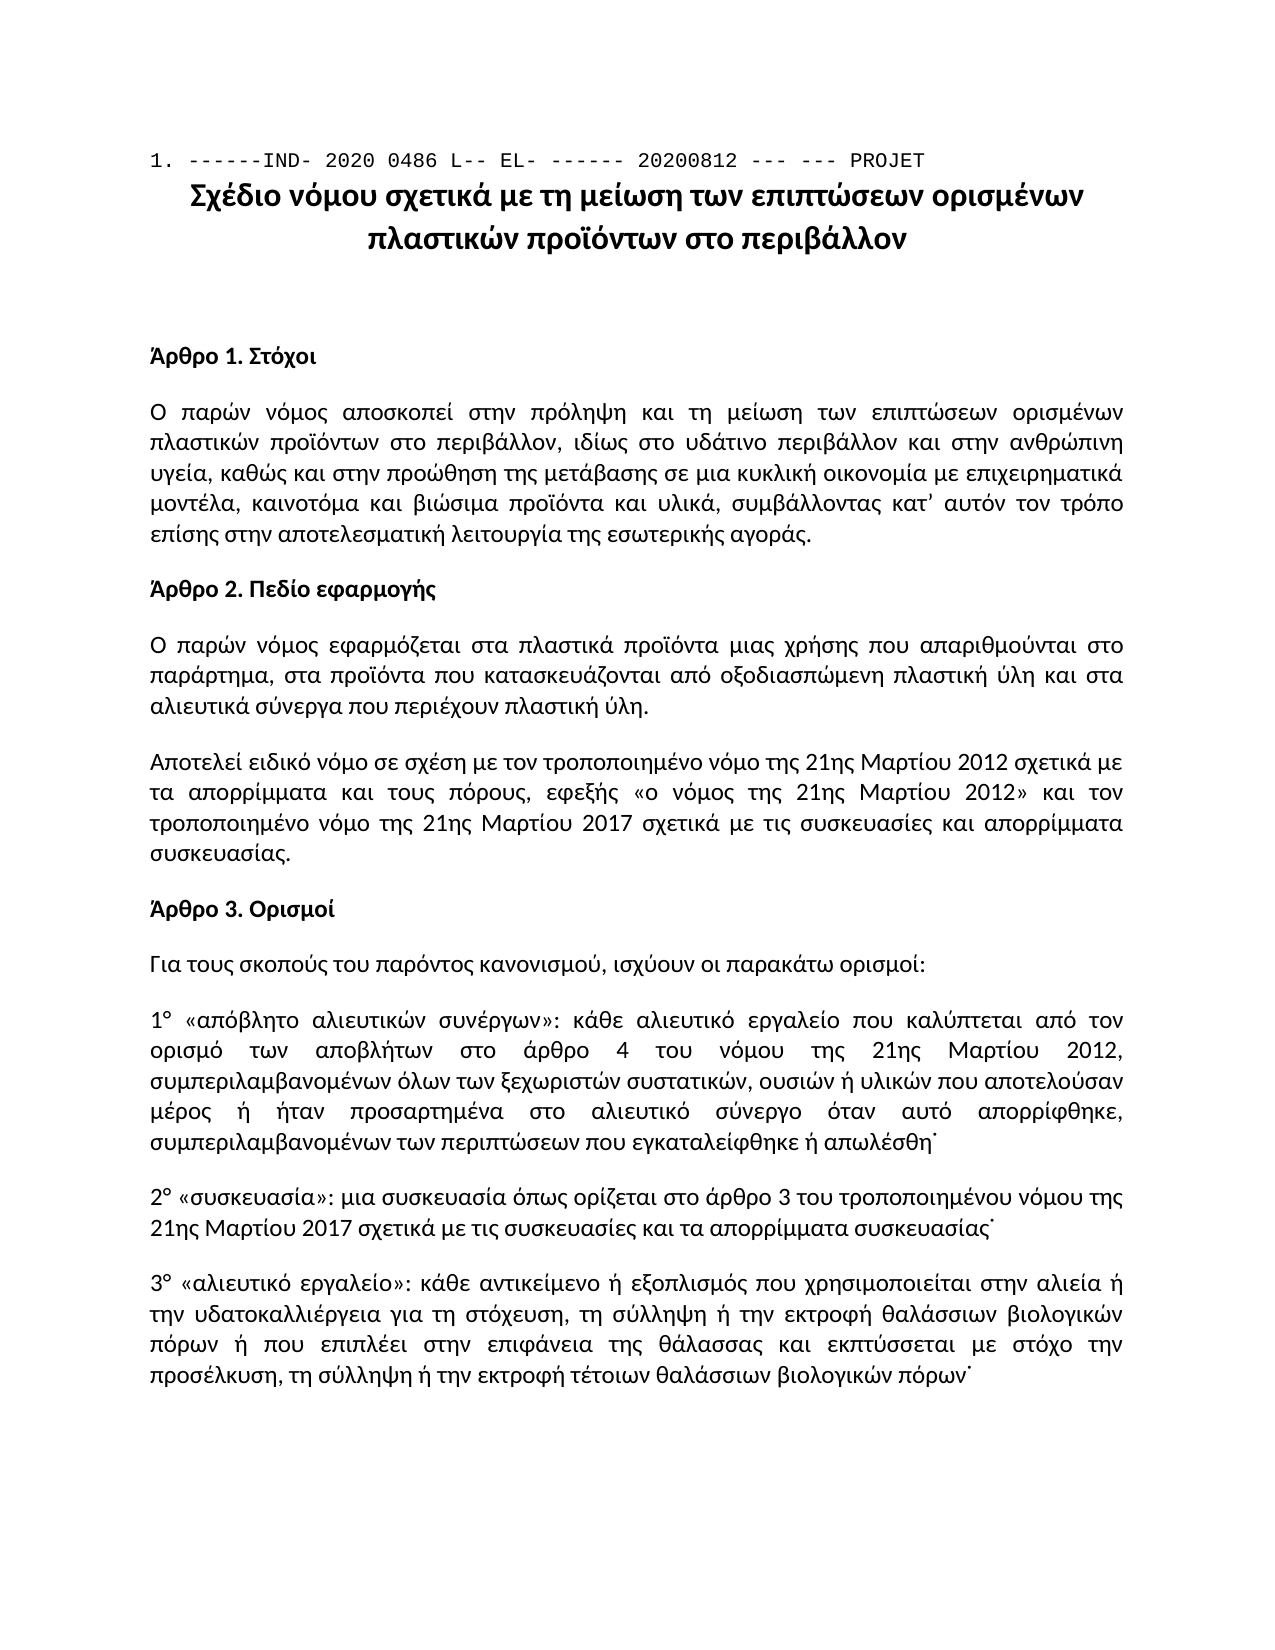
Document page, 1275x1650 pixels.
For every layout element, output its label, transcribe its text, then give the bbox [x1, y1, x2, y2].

list Ο παρών νόμος εφαρμόζεται στα πλαστικά προϊόντα μιας χρήσης που απαριθμούνται στο παράρτημα, στα προϊόντα που κατασκευάζονται από οξοδιασπώμενη πλαστική ύλη και στα αλιευτικά σύνεργα που περιέχουν πλαστική ύλη. [150, 629, 1125, 721]
list 3° «αλιευτικό εργαλείο»: κάθε αντικείμενο ή εξοπλισμός που χρησιμοποιείται στην αλιεία ή την υδατοκαλλιέργεια για τη στόχευση, τη σύλληψη ή την εκτροφή θαλάσσιων βιολογικών πόρων ή που επιπλέει στην επιφάνεια της θάλασσας και εκπτύσσεται με στόχο την προσέλκυση, τη σύλληψη ή την εκτροφή τέτοιων θαλάσσιων βιολογικών πόρων˙ [150, 1267, 1125, 1389]
list 2° «συσκευασία»: μια συσκευασία όπως ορίζεται στο άρθρο 3 του τροποποιημένου νόμου της 21ης Μαρτίου 2017 σχετικά με τις συσκευασίες και τα απορρίμματα συσκευασίας˙ [150, 1181, 1125, 1242]
list Για τους σκοπούς του παρόντος κανονισμού, ισχύουν οι παρακάτω ορισμοί: [150, 948, 1125, 979]
list Άρθρο 1. Στόχοι [150, 340, 1125, 371]
text 1. ------IND- 2020 0486 L-- EL- ------ 20200812 --- --- PROJET [150, 150, 1125, 174]
text Σχέδιο νόμου σχετικά με τη μείωση των επιπτώσεων ορισμένων πλαστικών προϊόντων στο περιβάλλον [150, 174, 1125, 257]
list Άρθρο 3. Ορισμοί [150, 893, 1125, 923]
list Αποτελεί ειδικό νόμο σε σχέση με τον τροποποιημένο νόμο της 21ης Μαρτίου 2012 σχετικά με τα απορρίμματα και τους πόρους, εφεξής «ο νόμος της 21ης Μαρτίου 2012» και τον τροποποιημένο νόμο της 21ης Μαρτίου 2017 σχετικά με τις συσκευασίες και απορρίμματα συσκευασίας. [150, 746, 1125, 868]
list Άρθρο 2. Πεδίο εφαρμογής [150, 573, 1125, 604]
list 1° «απόβλητο αλιευτικών συνέργων»: κάθε αλιευτικό εργαλείο που καλύπτεται από τον ορισμό των αποβλήτων στο άρθρο 4 του νόμου της 21ης Μαρτίου 2012, συμπεριλαμβανομένων όλων των ξεχωριστών συστατικών, ουσιών ή υλικών που αποτελούσαν μέρος ή ήταν προσαρτημένα στο αλιευτικό σύνεργο όταν αυτό απορρίφθηκε, συμπεριλαμβανομένων των περιπτώσεων που εγκαταλείφθηκε ή απωλέσθη˙ [150, 1004, 1125, 1156]
list Ο παρών νόμος αποσκοπεί στην πρόληψη και τη μείωση των επιπτώσεων ορισμένων πλαστικών προϊόντων στο περιβάλλον, ιδίως στο υδάτινο περιβάλλον και στην ανθρώπινη υγεία, καθώς και στην προώθηση της μετάβασης σε μια κυκλική οικονομία με επιχειρηματικά μοντέλα, καινοτόμα και βιώσιμα προϊόντα και υλικά, συμβάλλοντας κατ’ αυτόν τον τρόπο επίσης στην αποτελεσματική λειτουργία της εσωτερικής αγοράς. [150, 396, 1125, 548]
